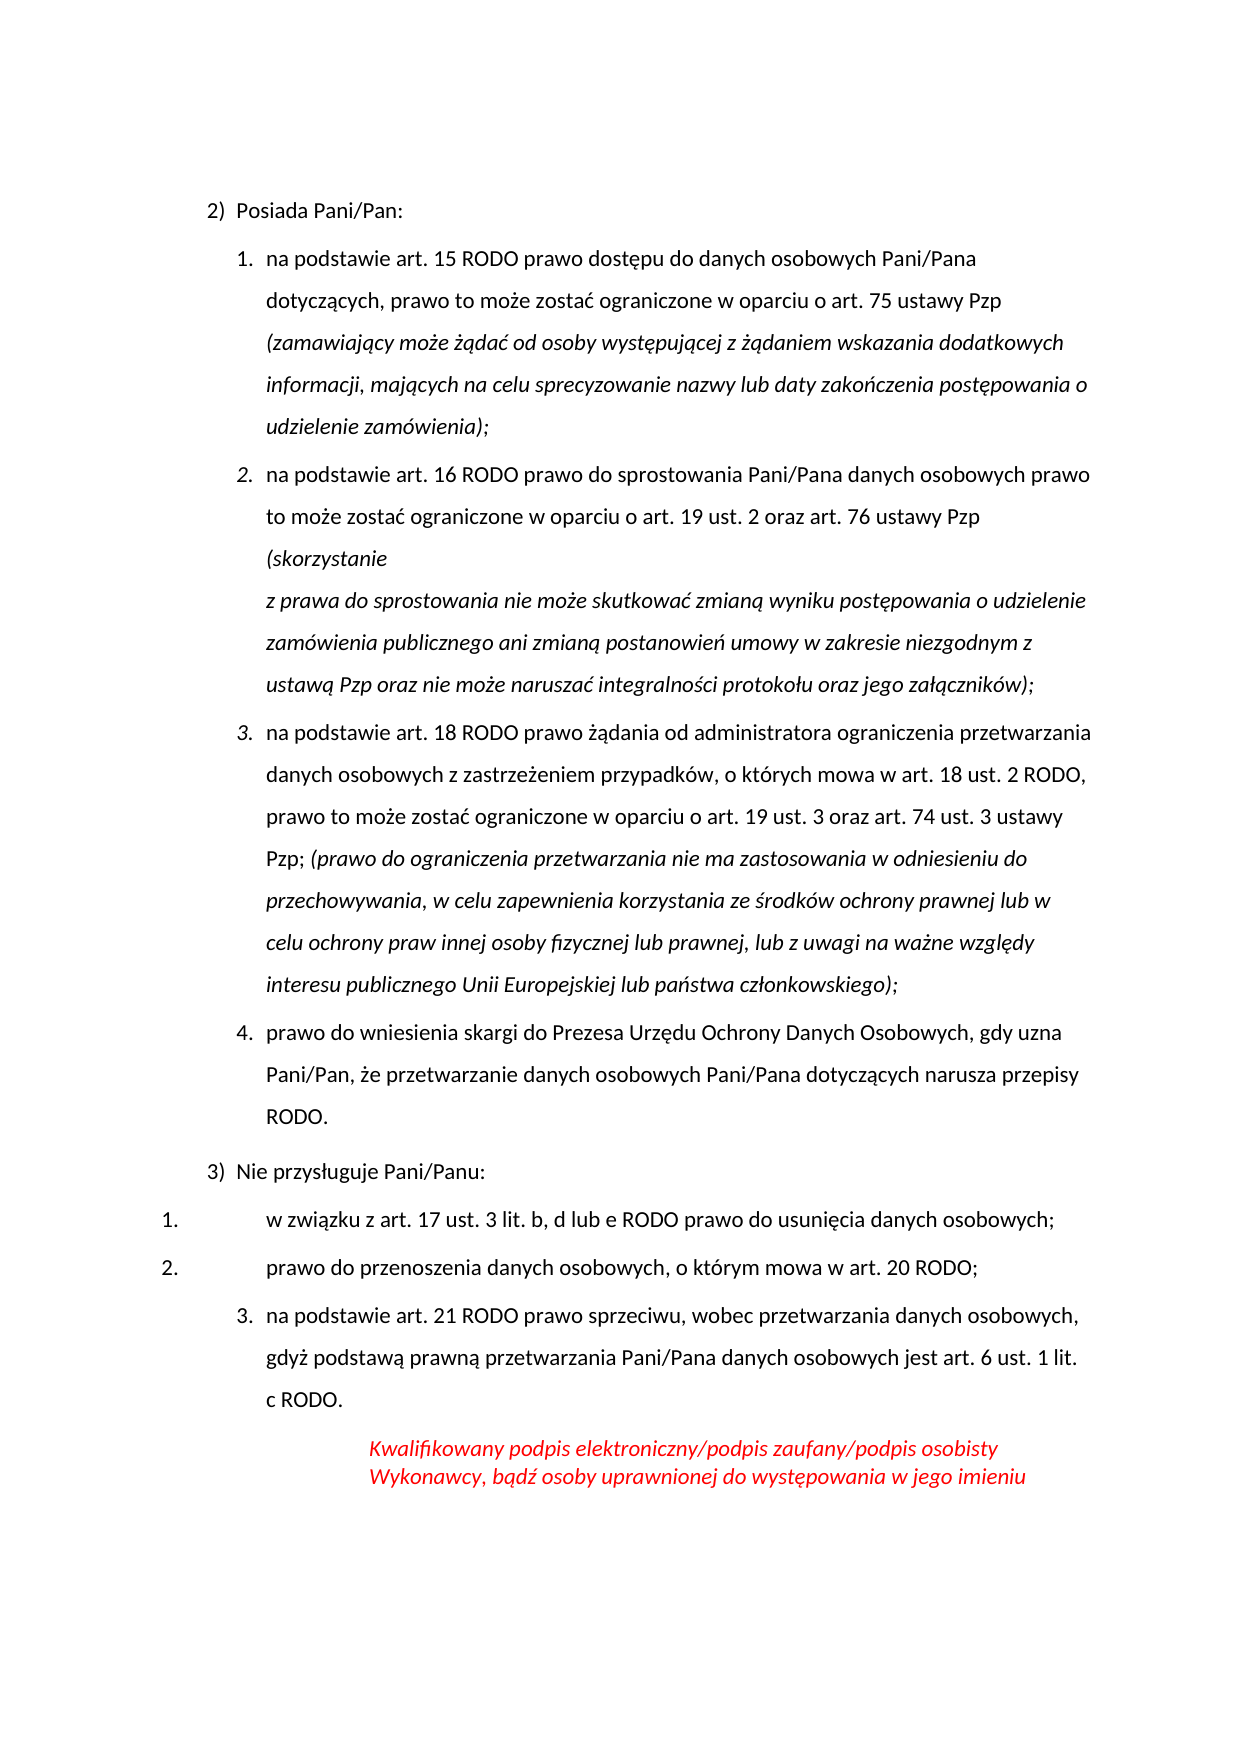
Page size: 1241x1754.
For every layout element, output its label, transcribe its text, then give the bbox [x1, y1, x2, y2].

list Posiada Pani/Pan: [207, 196, 1083, 224]
list Nie przysługuje Pani/Panu: [207, 1157, 1083, 1185]
list na podstawie art. 15 RODO prawo dostępu do danych osobowych Pani/Pana dotyczących, prawo to może zostać ograniczone w oparciu o art. 75 ustawy Pzp (zamawiający może żądać od osoby występującej z żądaniem wskazania dodatkowych informacji, mających na celu sprecyzowanie nazwy lub daty zakończenia postępowania o udzielenie zamówienia); [236, 244, 1093, 440]
list prawo do wniesienia skargi do Prezesa Urzędu Ochrony Danych Osobowych, gdy uzna Pani/Pan, że przetwarzanie danych osobowych Pani/Pana dotyczących narusza przepisy RODO. [236, 1018, 1093, 1130]
text Kwalifikowany podpis elektroniczny/podpis zaufany/podpis osobisty Wykonawcy, bądź osoby uprawnionej do występowania w jego imieniu [369, 1434, 1093, 1490]
list na podstawie art. 21 RODO prawo sprzeciwu, wobec przetwarzania danych osobowych, gdyż podstawą prawną przetwarzania Pani/Pana danych osobowych jest art. 6 ust. 1 lit. c RODO. [236, 1302, 1093, 1413]
list w związku z art. 17 ust. 3 lit. b, d lub e RODO prawo do usunięcia danych osobowych; [148, 1205, 1093, 1233]
list na podstawie art. 16 RODO prawo do sprostowania Pani/Pana danych osobowych prawo to może zostać ograniczone w oparciu o art. 19 ust. 2 oraz art. 76 ustawy Pzp (skorzystanie z prawa do sprostowania nie może skutkować zmianą wyniku postępowania o udzielenie zamówienia publicznego ani zmianą postanowień umowy w zakresie niezgodnym z ustawą Pzp oraz nie może naruszać integralności protokołu oraz jego załączników); [236, 460, 1093, 698]
list na podstawie art. 18 RODO prawo żądania od administratora ograniczenia przetwarzania danych osobowych z zastrzeżeniem przypadków, o których mowa w art. 18 ust. 2 RODO, prawo to może zostać ograniczone w oparciu o art. 19 ust. 3 oraz art. 74 ust. 3 ustawy Pzp; (prawo do ograniczenia przetwarzania nie ma zastosowania w odniesieniu do przechowywania, w celu zapewnienia korzystania ze środków ochrony prawnej lub w celu ochrony praw innej osoby fizycznej lub prawnej, lub z uwagi na ważne względy interesu publicznego Unii Europejskiej lub państwa członkowskiego); [236, 718, 1093, 998]
list prawo do przenoszenia danych osobowych, o którym mowa w art. 20 RODO; [148, 1253, 1093, 1281]
